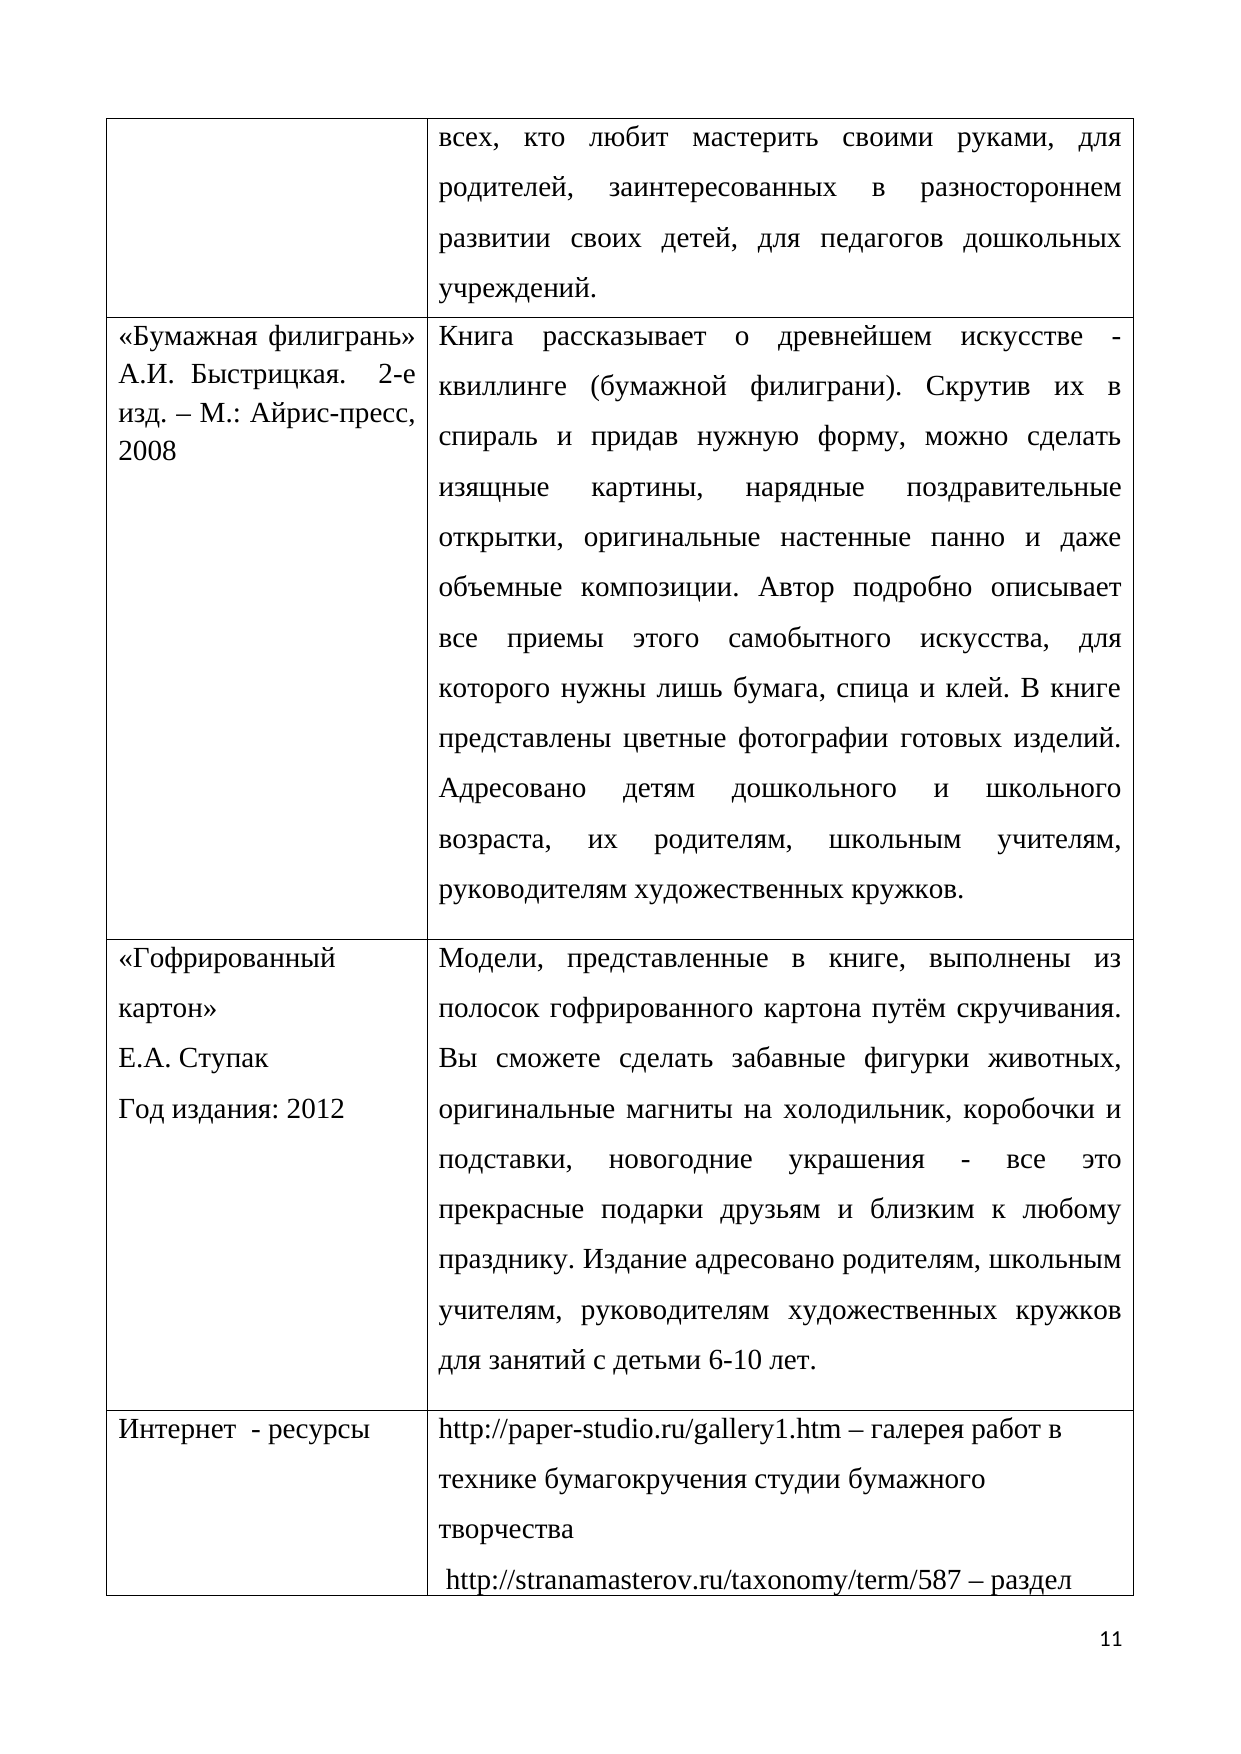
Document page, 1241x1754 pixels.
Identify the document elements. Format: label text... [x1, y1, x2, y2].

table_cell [428, 119, 1133, 317]
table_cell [107, 119, 427, 317]
table_cell Модели, представленные в книге, выполнены из полосок гофрированного картона путём скручивания. Вы сможете сделать забавные фигурки животных, оригинальные магниты на холодильник, коробочки и подставки, новогодние украшения - все это прекрасные подарки друзьям и близким к любому празднику. Издание адресовано родителям, школьным учителям, руководителям художественных кружков для занятий с детьми 6-10 лет. [428, 940, 1133, 1410]
table_cell Интернет - ресурсы [107, 1411, 427, 1595]
table_cell «Гофрированный картон» Е.А. Ступак Год издания: 2012 [107, 940, 427, 1410]
table_cell Книга рассказывает о древнейшем искусстве - квиллинге (бумажной филиграни). Скрутив их в спираль и придав нужную форму, можно сделать изящные картины, нарядные поздравительные открытки, оригинальные настенные панно и даже объемные композиции. Автор подробно описывает все приемы этого самобытного искусства, для которого нужны лишь бумага, спица и клей. В книге представлены цветные фотографии готовых изделий. Адресовано детям дошкольного и школьного возраста, их родителям, школьным учителям, руководителям художественных кружков. [428, 318, 1133, 939]
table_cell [428, 1411, 1133, 1595]
table_cell «Бумажная филигрань» А.И. Быстрицкая. 2-е изд. – М.: Айрис-пресс, 2008 [107, 318, 427, 939]
